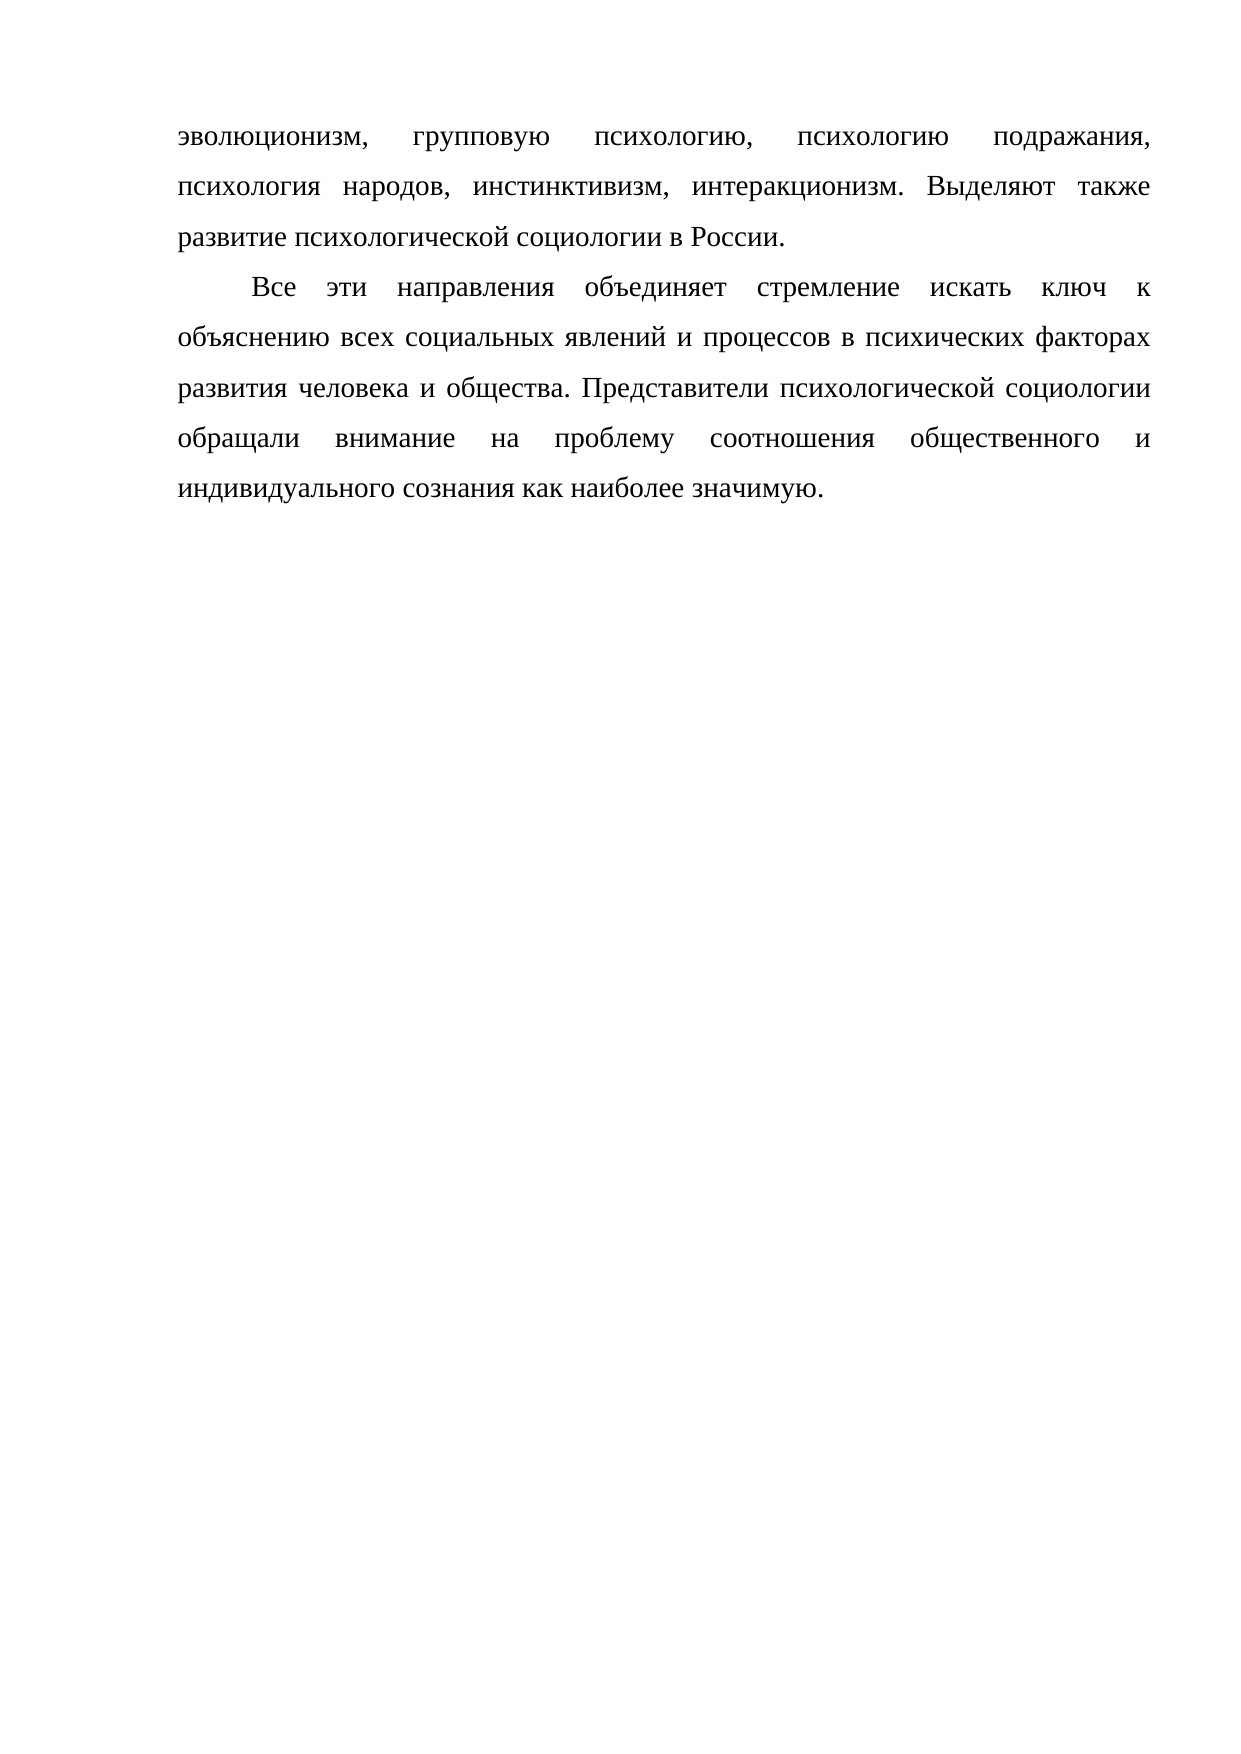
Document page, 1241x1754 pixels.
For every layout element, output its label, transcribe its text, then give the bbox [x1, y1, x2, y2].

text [177, 118, 1152, 252]
text Все эти направления объединяет стремление искать ключ к объяснению всех социальных явлений и процессов в психических факторах развития человека и общества. Представители психологической социологии обращали внимание на проблему соотношения общественного и индивидуального сознания как наиболее значимую. [177, 269, 1152, 504]
